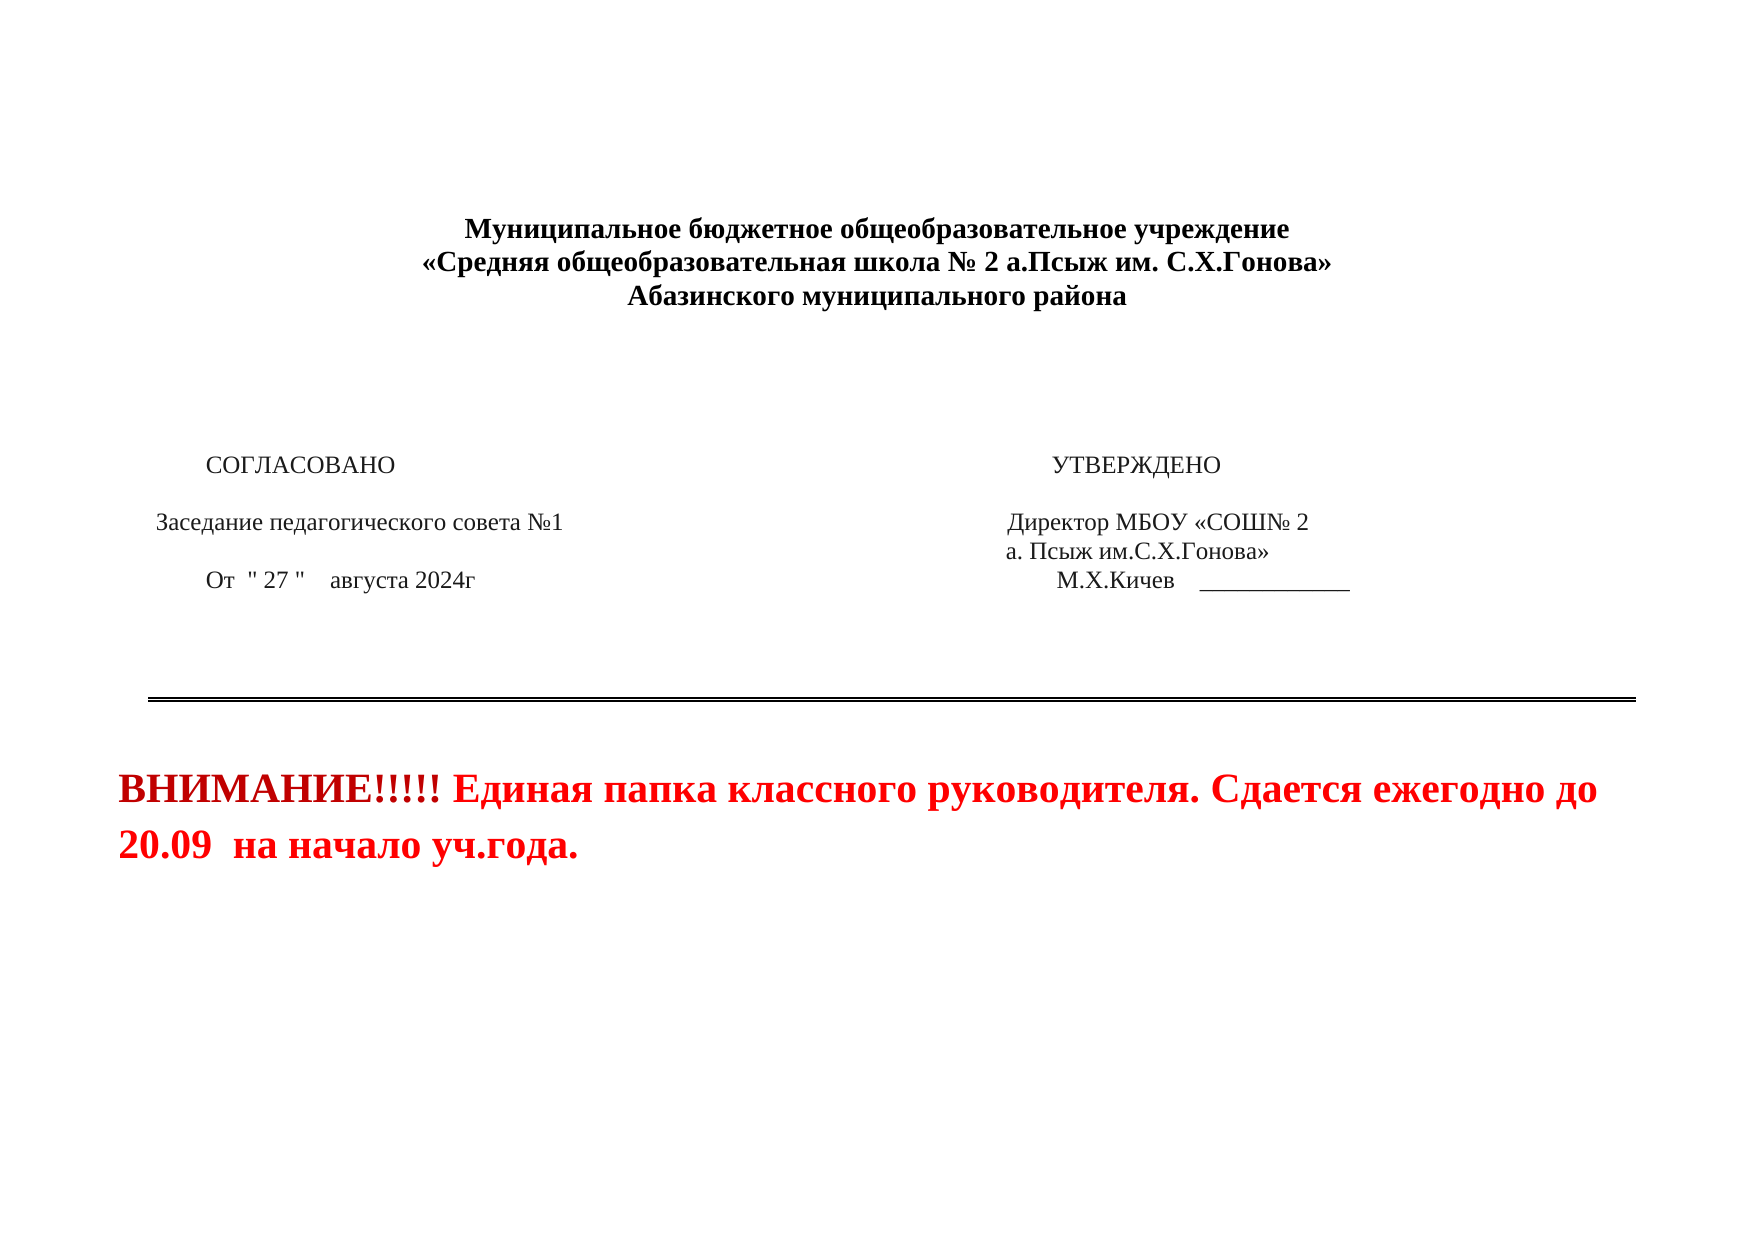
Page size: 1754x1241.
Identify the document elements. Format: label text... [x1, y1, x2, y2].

text Абазинского муниципального района [118, 278, 1636, 311]
text а. Псыж им.С.Х.Гонова» [118, 536, 1636, 565]
text СОГЛАСОВАНО УТВЕРЖДЕНО [118, 450, 1636, 479]
text ВНИМАНИЕ!!!!! Единая папка классного руководителя. Сдается ежегодно до 20.09 на начало уч.года. [118, 764, 1636, 867]
text От " 27 " августа 2024г М.Х.Кичев ____________ [118, 565, 1636, 593]
text «Средняя общеобразовательная школа № 2 а.Псыж им. С.Х.Гонова» [118, 244, 1636, 278]
text Заседание педагогического совета №1 Директор МБОУ «СОШ№ 2 [118, 507, 1636, 536]
text Муниципальное бюджетное общеобразовательное учреждение [118, 211, 1636, 244]
